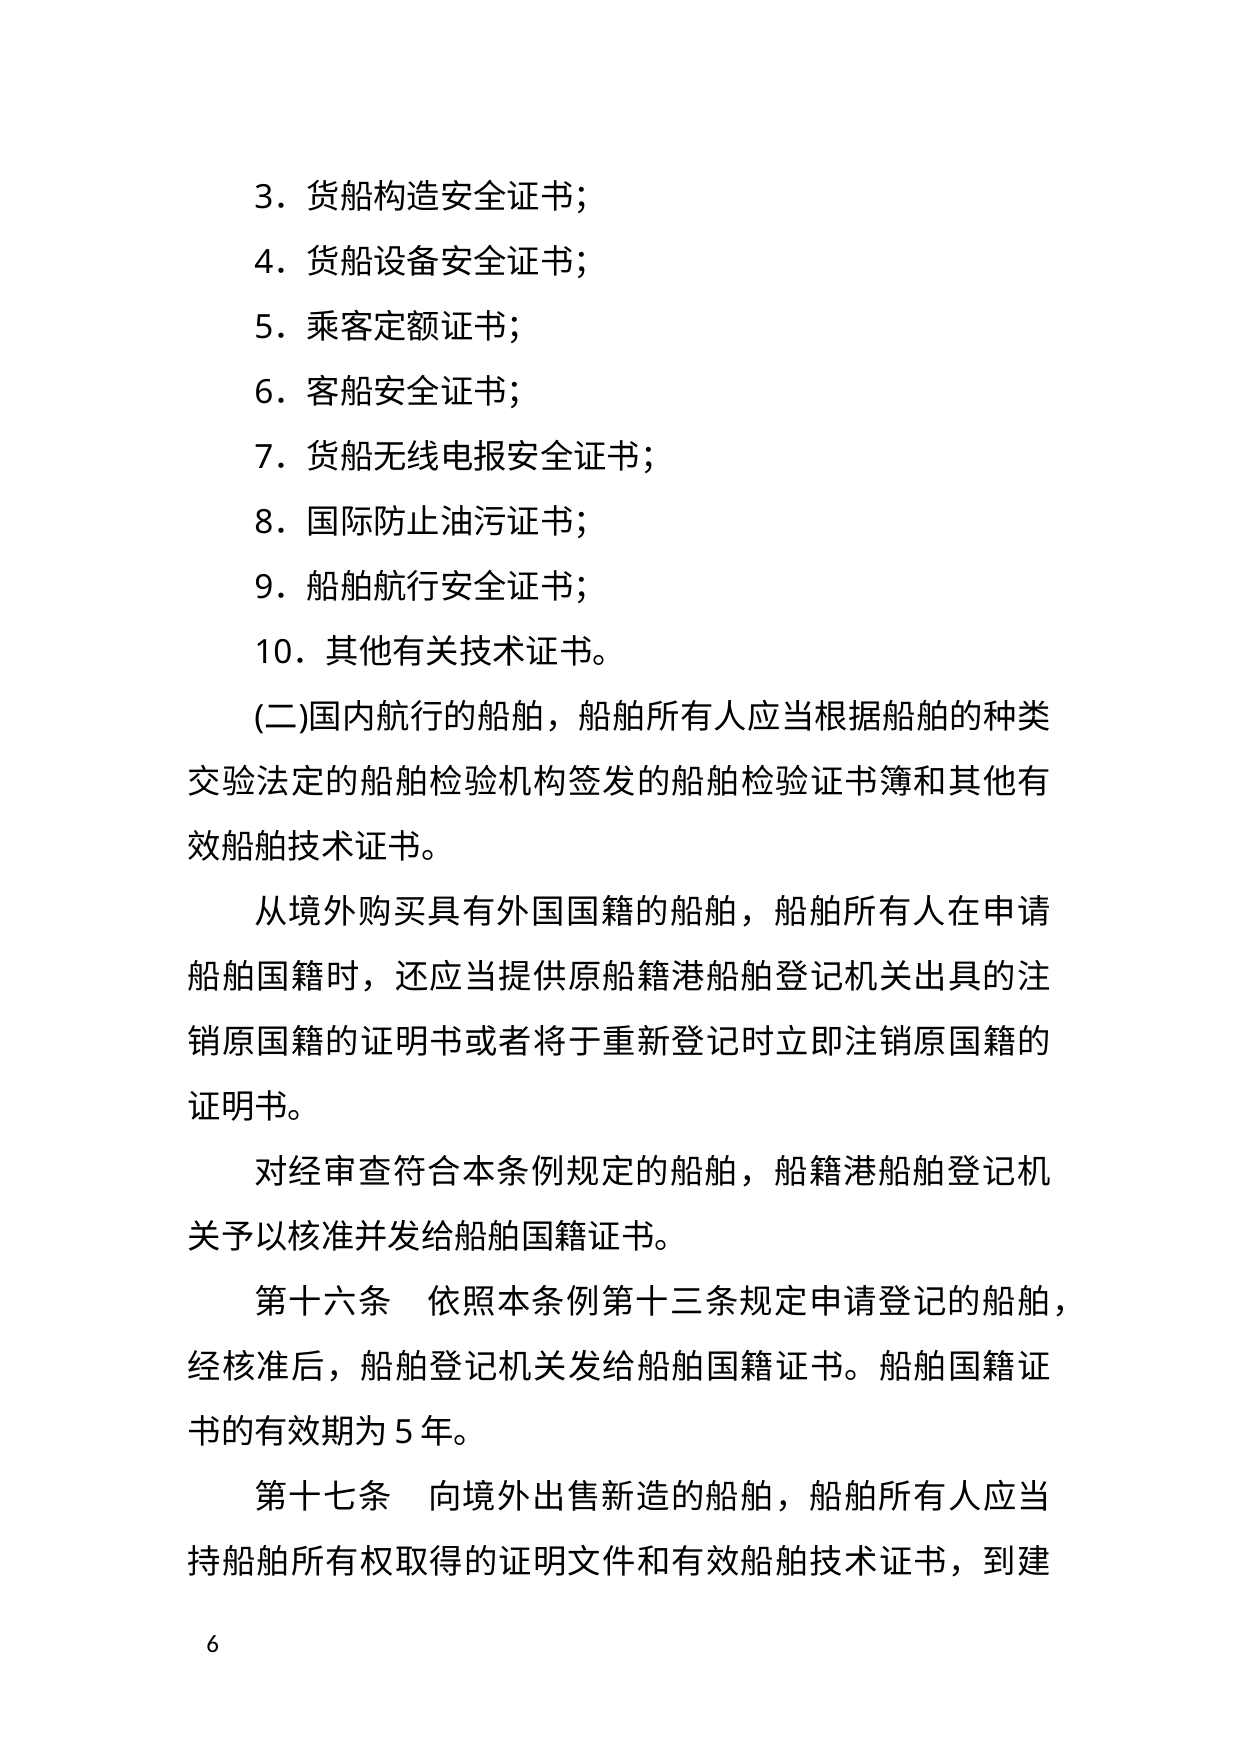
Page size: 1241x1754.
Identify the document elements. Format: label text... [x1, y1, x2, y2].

text 4．货船设备安全证书； [187, 227, 1053, 292]
text 6．客船安全证书； [187, 357, 1053, 422]
text 7．货船无线电报安全证书； [187, 422, 1053, 487]
text (二)国内航行的船舶，船舶所有人应当根据船舶的种类交验法定的船舶检验机构签发的船舶检验证书簿和其他有效船舶技术证书。 [187, 682, 1053, 877]
text 9．船舶航行安全证书； [187, 552, 1053, 617]
text 10．其他有关技术证书。 [187, 617, 1053, 682]
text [187, 1462, 1053, 1592]
text 3．货船构造安全证书； [187, 162, 1053, 227]
text 从境外购买具有外国国籍的船舶，船舶所有人在申请船舶国籍时，还应当提供原船籍港船舶登记机关出具的注销原国籍的证明书或者将于重新登记时立即注销原国籍的证明书。 [187, 877, 1053, 1137]
text 8．国际防止油污证书； [187, 487, 1053, 552]
text 对经审查符合本条例规定的船舶，船籍港船舶登记机关予以核准并发给船舶国籍证书。 [187, 1137, 1053, 1267]
text 第十六条 依照本条例第十三条规定申请登记的船舶，经核准后，船舶登记机关发给船舶国籍证书。船舶国籍证书的有效期为5年。 [187, 1267, 1053, 1462]
text 5．乘客定额证书； [187, 292, 1053, 357]
